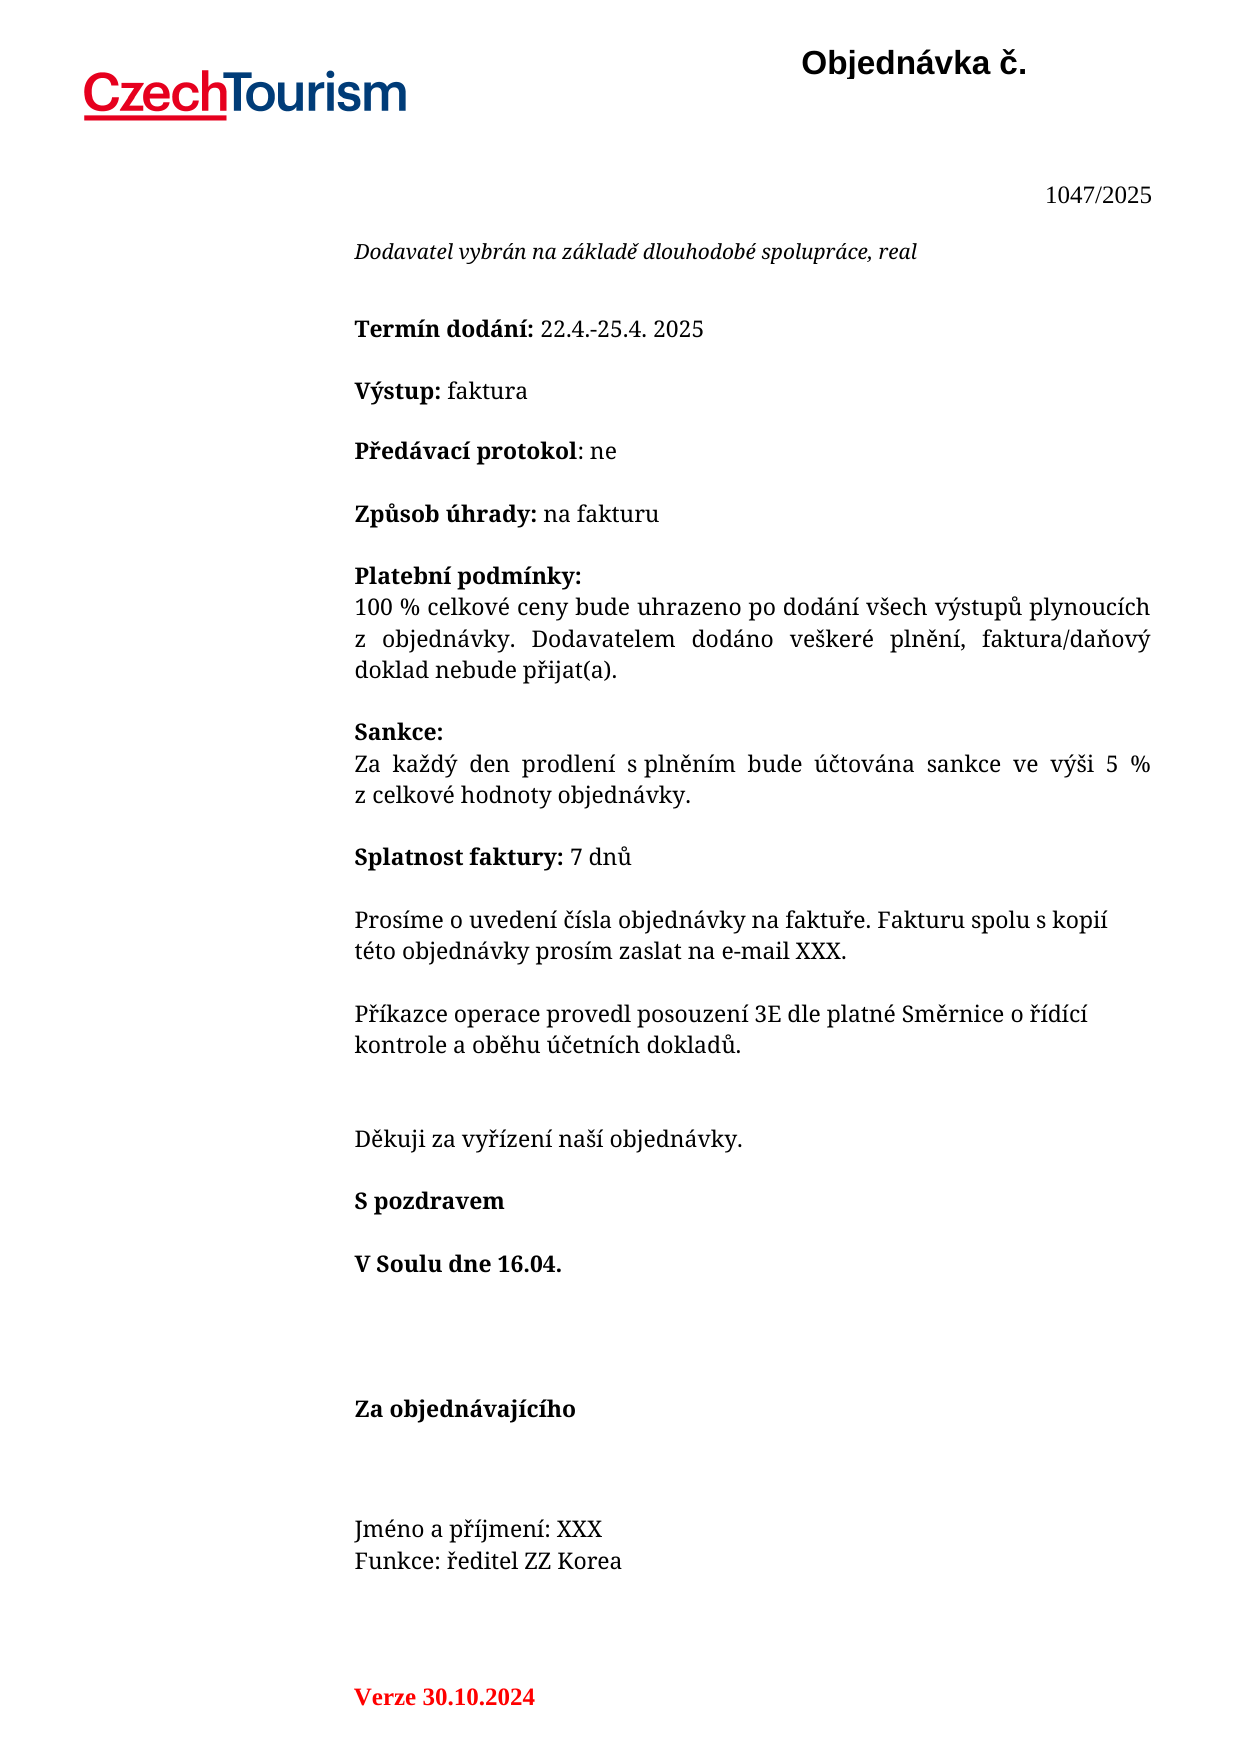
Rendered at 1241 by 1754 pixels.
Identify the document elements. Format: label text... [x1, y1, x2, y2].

text Funkce: ředitel ZZ Korea [354, 1545, 1152, 1576]
text Příkazce operace provedl posouzení 3E dle platné Směrnice o řídící kontrole a oběhu účetních dokladů. [354, 998, 1152, 1060]
text Předávací protokol: ne [354, 435, 1152, 466]
text Výstup: faktura [354, 375, 1152, 406]
text Za každý den prodlení s plněním bude účtována sankce ve výši 5 % z celkové hodnoty objednávky. [354, 748, 1152, 810]
text Za objednávajícího [354, 1393, 1152, 1425]
text Sankce: [354, 716, 1152, 748]
picture [13, 46, 476, 147]
text Platební podmínky: [354, 560, 1152, 591]
text Způsob úhrady: na fakturu [354, 498, 1152, 529]
text V Soulu dne 16.04. [354, 1248, 1152, 1279]
text Termín dodání: 22.4.-25.4. 2025 [354, 313, 1152, 344]
text Splatnost faktury: 7 dnů [354, 841, 1152, 873]
text Dodavatel vybrán na základě dlouhodobé spolupráce, real [354, 237, 1152, 266]
text Děkuji za vyřízení naší objednávky. [354, 1123, 1152, 1154]
text 100 % celkové ceny bude uhrazeno po dodání všech výstupů plynoucích z objednávky. Dodavatelem dodáno veškeré plnění, faktura/daňový doklad nebude přijat(a). [354, 591, 1152, 685]
text Jméno a příjmení: XXX [354, 1513, 1152, 1545]
text S pozdravem [354, 1185, 1152, 1216]
text Prosíme o uvedení čísla objednávky na faktuře. Fakturu spolu s kopií této objednávky prosím zaslat na e-mail XXX. [354, 904, 1152, 966]
